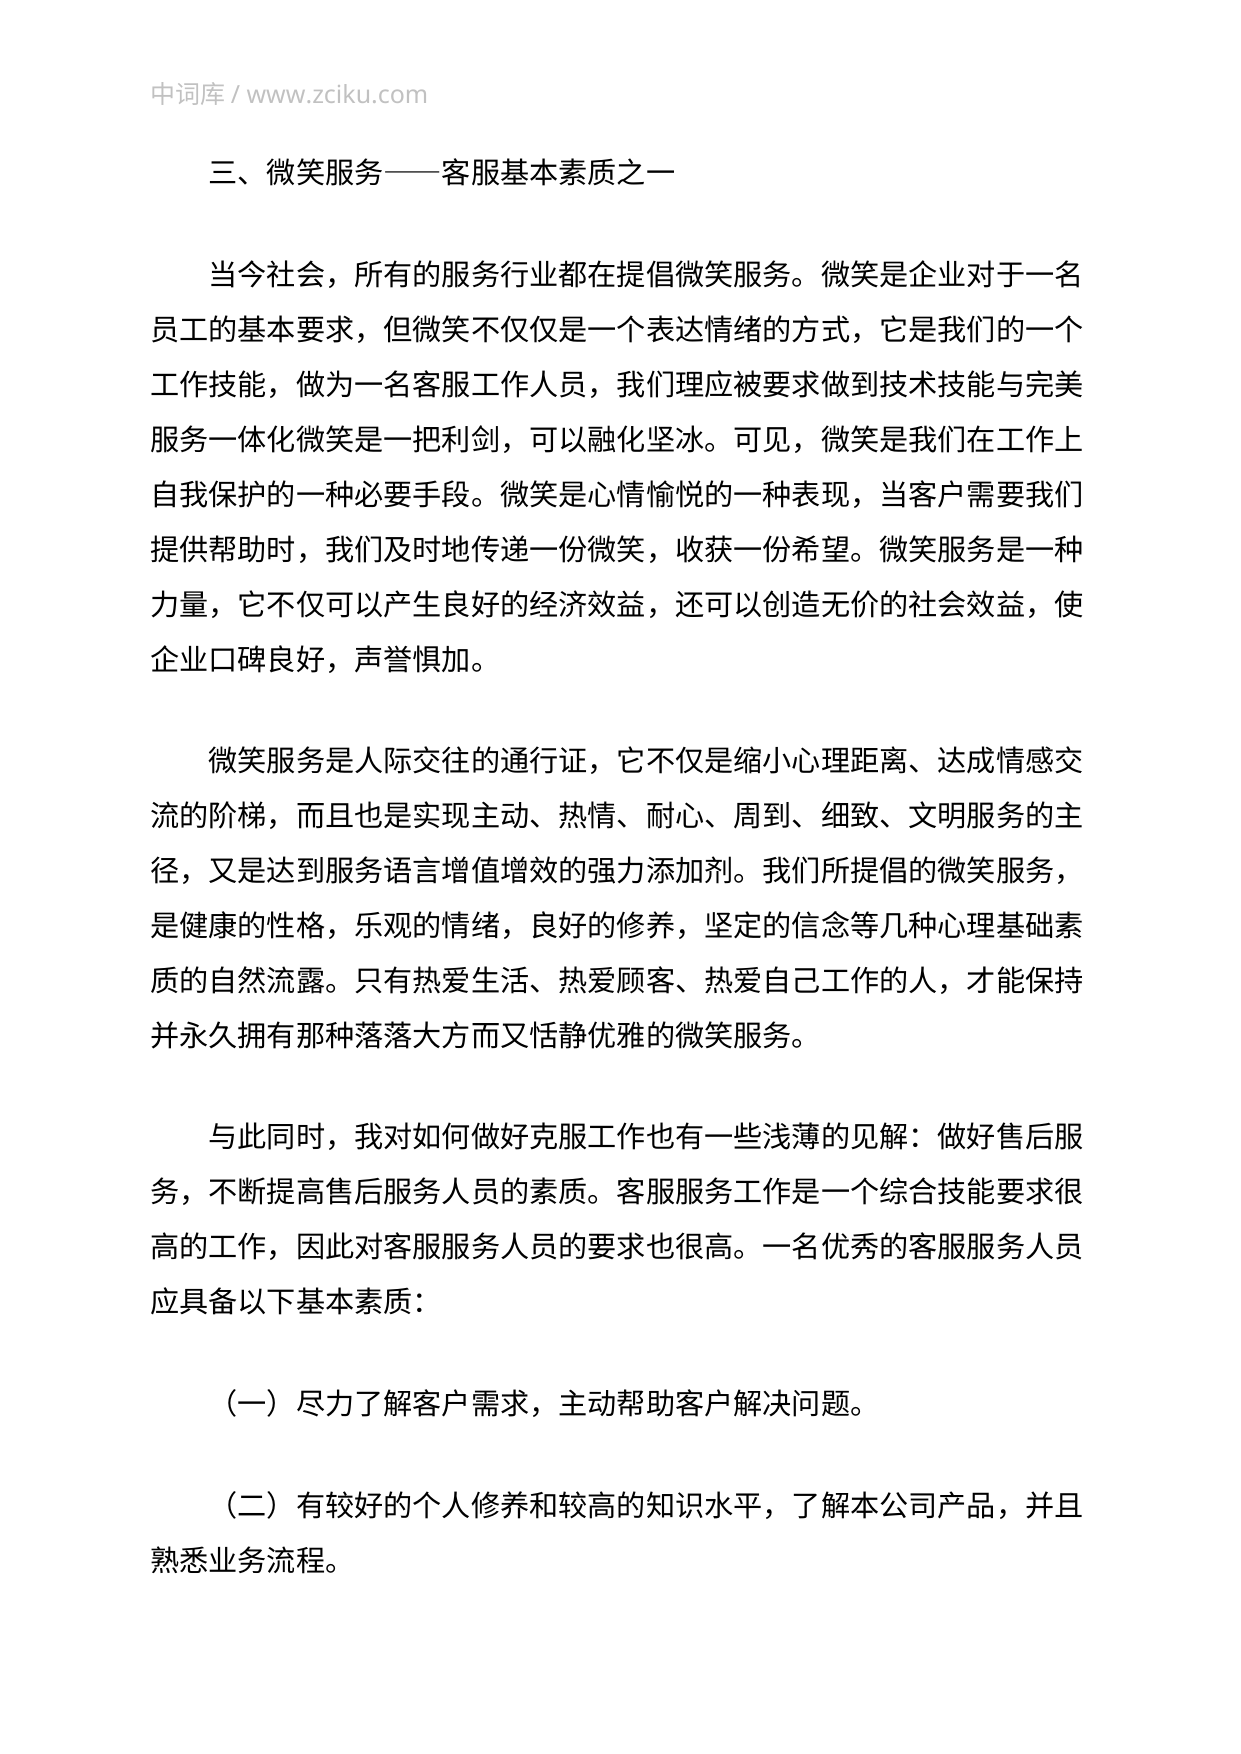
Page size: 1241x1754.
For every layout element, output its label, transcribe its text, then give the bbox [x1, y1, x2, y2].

text 微笑服务是人际交往的通行证，它不仅是缩小心理距离、达成情感交流的阶梯，而且也是实现主动、热情、耐心、周到、细致、文明服务的主径，又是达到服务语言增值增效的强力添加剂。我们所提倡的微笑服务，是健康的性格，乐观的情绪，良好的修养，坚定的信念等几种心理基础素质的自然流露。只有热爱生活、热爱顾客、热爱自己工作的人，才能保持并永久拥有那种落落大方而又恬静优雅的微笑服务。 [150, 738, 1090, 1054]
text 当今社会，所有的服务行业都在提倡微笑服务。微笑是企业对于一名员工的基本要求，但微笑不仅仅是一个表达情绪的方式，它是我们的一个工作技能，做为一名客服工作人员，我们理应被要求做到技术技能与完美服务一体化微笑是一把利剑，可以融化坚冰。可见，微笑是我们在工作上自我保护的一种必要手段。微笑是心情愉悦的一种表现，当客户需要我们提供帮助时，我们及时地传递一份微笑，收获一份希望。微笑服务是一种力量，它不仅可以产生良好的经济效益，还可以创造无价的社会效益，使企业口碑良好，声誉惧加。 [150, 252, 1090, 678]
text 与此同时，我对如何做好克服工作也有一些浅薄的见解：做好售后服务，不断提高售后服务人员的素质。客服服务工作是一个综合技能要求很高的工作，因此对客服服务人员的要求也很高。一名优秀的客服服务人员应具备以下基本素质： [150, 1114, 1090, 1321]
text 三、微笑服务——客服基本素质之一 [150, 150, 1090, 192]
text （二）有较好的个人修养和较高的知识水平，了解本公司产品，并且熟悉业务流程。 [150, 1482, 1090, 1579]
text （一）尽力了解客户需求，主动帮助客户解决问题。 [150, 1381, 1090, 1423]
